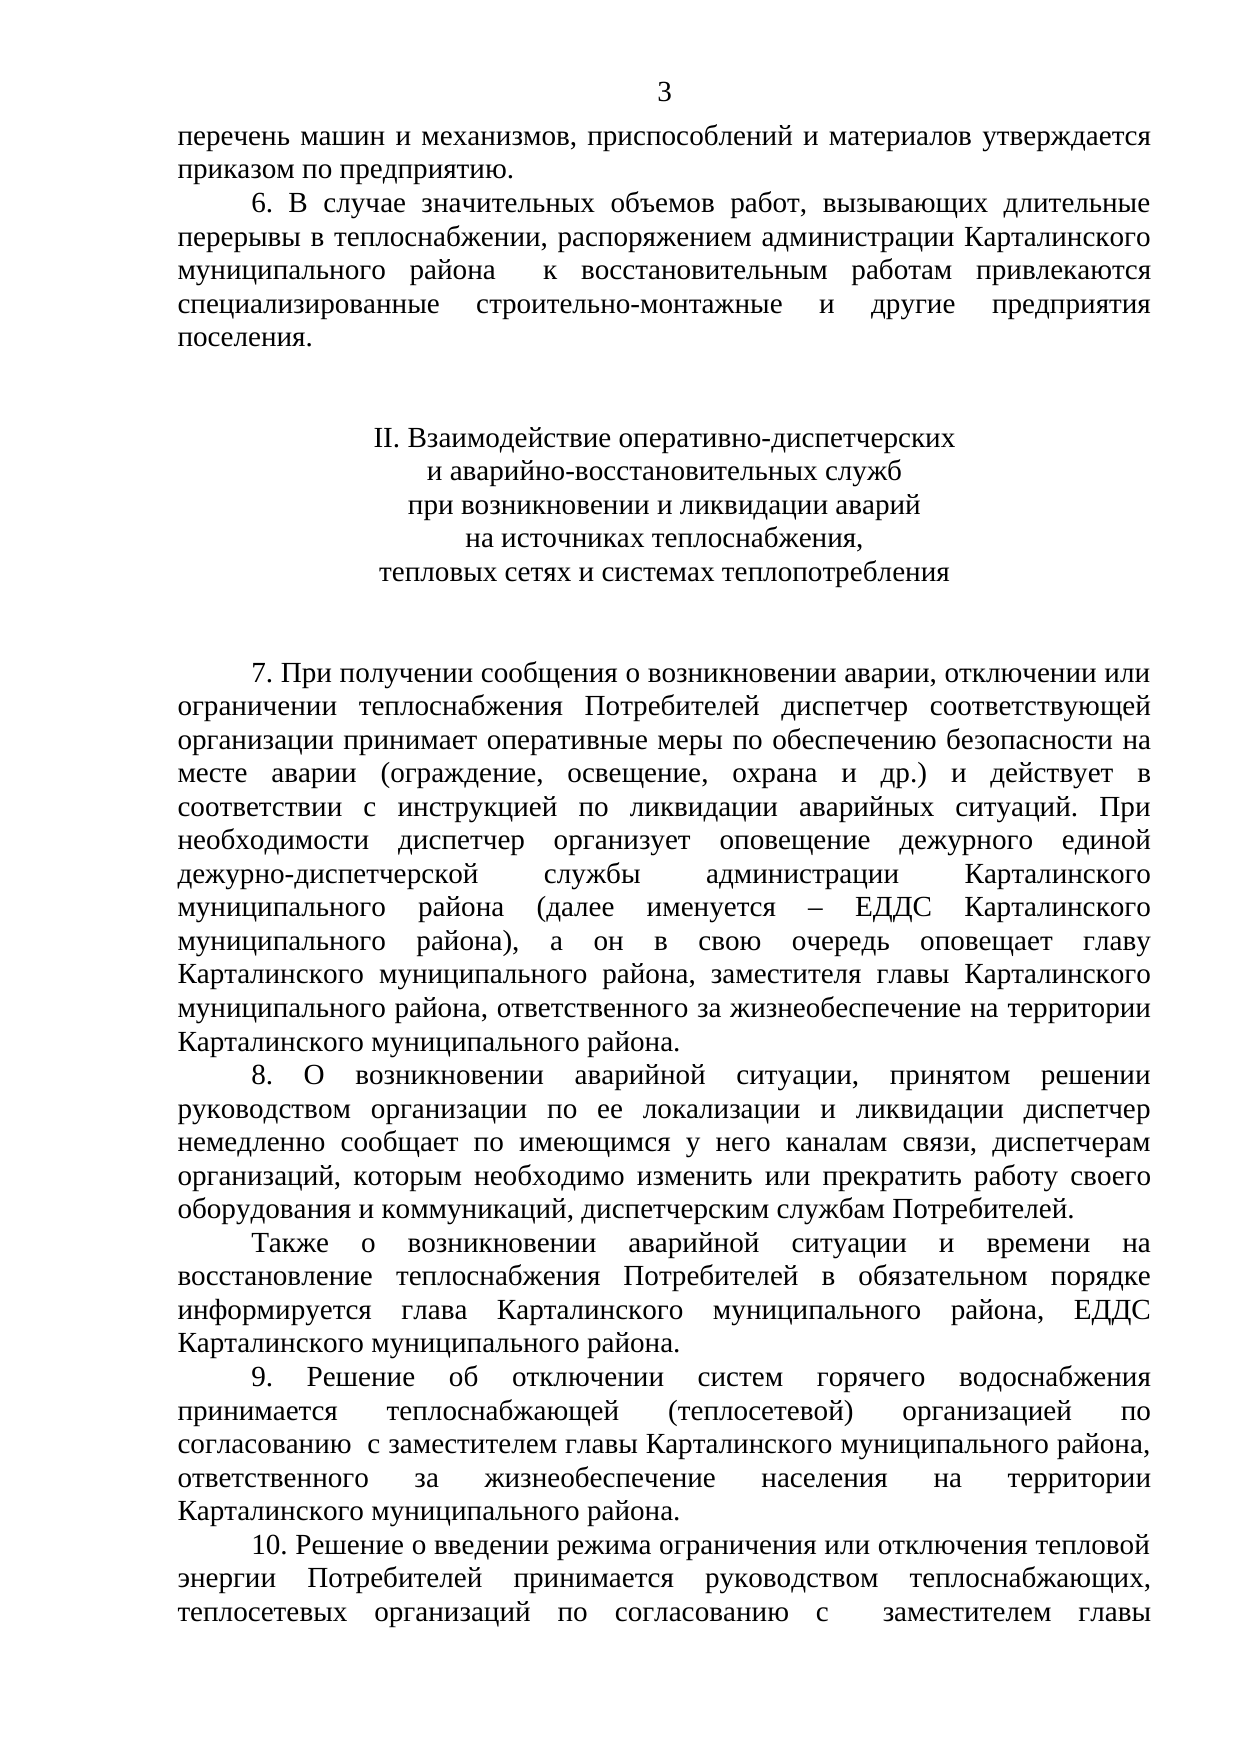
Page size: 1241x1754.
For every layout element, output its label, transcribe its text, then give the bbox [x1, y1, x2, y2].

text при возникновении и ликвидации аварий [177, 487, 1152, 521]
text на источниках теплоснабжения, [177, 521, 1152, 554]
text 9. Решение об отключении систем горячего водоснабжения принимается теплоснабжающей (теплосетевой) организацией по согласованию с заместителем главы Карталинского муниципального района, ответственного за жизнеобеспечение населения на территории Карталинского муниципального района. [177, 1359, 1152, 1527]
text II. Взаимодействие оперативно-диспетчерских [177, 420, 1152, 453]
text Также о возникновении аварийной ситуации и времени на восстановление теплоснабжения Потребителей в обязательном порядке информируется глава Карталинского муниципального района, ЕДДС Карталинского муниципального района. [177, 1225, 1152, 1359]
text и аварийно-восстановительных служб [177, 453, 1152, 487]
text тепловых сетях и системах теплопотребления [177, 554, 1152, 588]
text 6. В случае значительных объемов работ, вызывающих длительные перерывы в теплоснабжении, распоряжением администрации Карталинского муниципального района к восстановительным работам привлекаются специализированные строительно-монтажные и другие предприятия поселения. [177, 185, 1152, 353]
text 7. При получении сообщения о возникновении аварии, отключении или ограничении теплоснабжения Потребителей диспетчер соответствующей организации принимает оперативные меры по обеспечению безопасности на месте аварии (ограждение, освещение, охрана и др.) и действует в соответствии с инструкцией по ликвидации аварийных ситуаций. При необходимости диспетчер организует оповещение дежурного единой дежурно-диспетчерской службы администрации Карталинского муниципального района (далее именуется – ЕДДС Карталинского муниципального района), а он в свою очередь оповещает главу Карталинского муниципального района, заместителя главы Карталинского муниципального района, ответственного за жизнеобеспечение на территории Карталинского муниципального района. [177, 655, 1152, 1057]
text 8. О возникновении аварийной ситуации, принятом решении руководством организации по ее локализации и ликвидации диспетчер немедленно сообщает по имеющимся у него каналам связи, диспетчерам организаций, которым необходимо изменить или прекратить работу своего оборудования и коммуникаций, диспетчерским службам Потребителей. [177, 1057, 1152, 1225]
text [177, 118, 1152, 185]
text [177, 1527, 1152, 1627]
